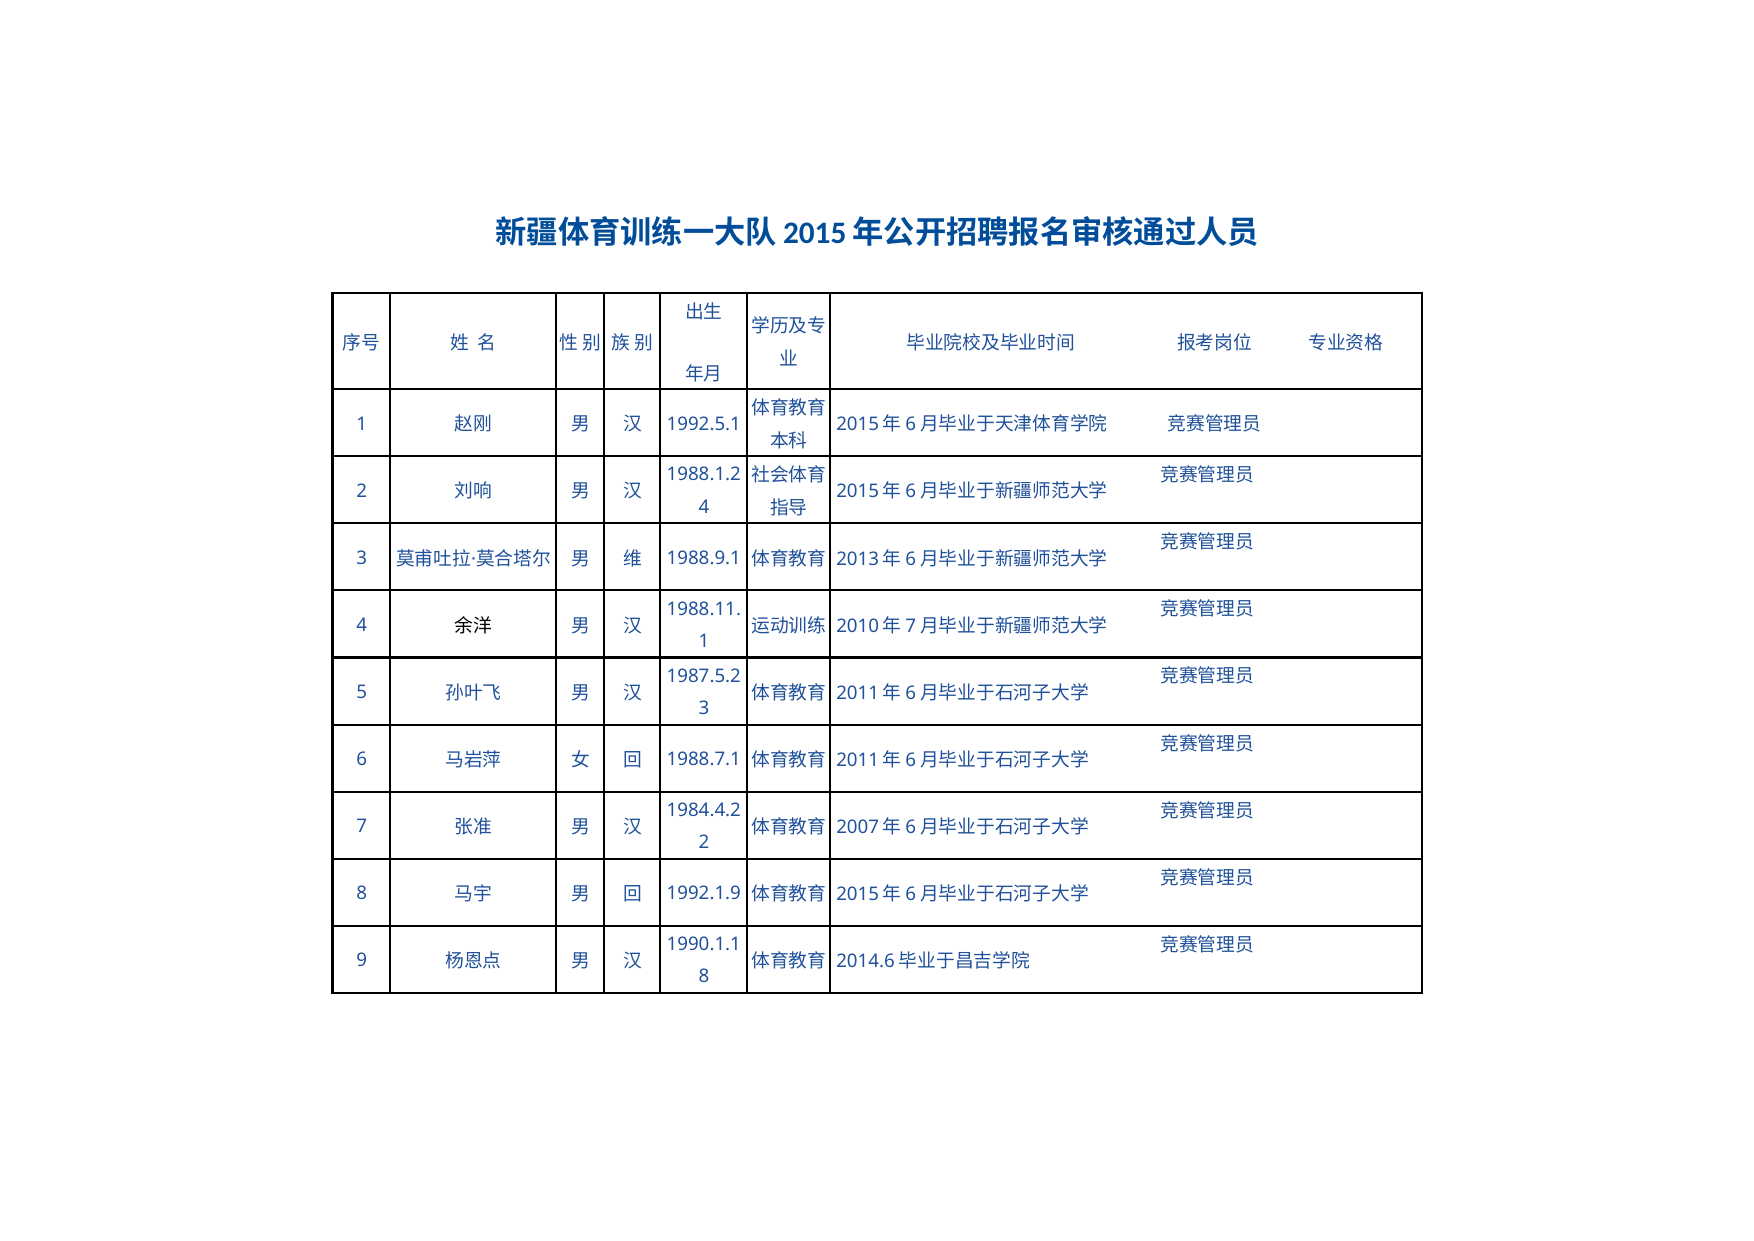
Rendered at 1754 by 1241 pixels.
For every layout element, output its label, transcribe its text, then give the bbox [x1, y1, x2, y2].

table_cell 竞赛管理员 [1159, 793, 1269, 858]
table_cell 余洋 [391, 591, 555, 656]
table_cell 竞赛管理员 [1159, 927, 1269, 992]
table_cell 回 [605, 860, 659, 925]
table_cell 体育教育 [748, 860, 829, 925]
table_cell 1988.7.1 [661, 726, 746, 791]
table_cell 男 [557, 860, 603, 925]
table_cell 男 [557, 927, 603, 992]
table_cell 体育教育 [748, 927, 829, 992]
table_cell 男 [557, 390, 603, 455]
table_cell 1990.1.18 [661, 927, 746, 992]
table_header 出生 年月 [661, 294, 746, 388]
table_cell 赵刚 [391, 390, 555, 455]
table_cell [1269, 726, 1421, 791]
table_header 族 别 [605, 294, 659, 388]
table_cell 体育教育 [748, 793, 829, 858]
table_cell 刘响 [391, 457, 555, 522]
table_cell [1269, 860, 1421, 925]
table_cell [1269, 457, 1421, 522]
table_cell 男 [557, 591, 603, 656]
table_cell 竞赛管理员 [1159, 591, 1269, 656]
table_cell 1 [334, 390, 389, 455]
table_cell 竞赛管理员 [1159, 457, 1269, 522]
table_cell 7 [334, 793, 389, 858]
table_cell 1988.9.1 [661, 524, 746, 589]
table_cell 汉 [605, 457, 659, 522]
table_cell 张准 [391, 793, 555, 858]
table_cell 2015年6月毕业于天津体育学院 [831, 390, 1159, 455]
table_cell 汉 [605, 927, 659, 992]
table_cell 2015年6月毕业于石河子大学 [831, 860, 1159, 925]
table_cell [1269, 793, 1421, 858]
table_cell 竞赛管理员 [1159, 390, 1269, 455]
table_cell 女 [557, 726, 603, 791]
table_cell 马宇 [391, 860, 555, 925]
table_cell 2011年6月毕业于石河子大学 [831, 726, 1159, 791]
table_cell 莫甫吐拉·莫合塔尔 [391, 524, 555, 589]
table_cell 2 [334, 457, 389, 522]
table_cell 汉 [605, 793, 659, 858]
table_cell 竞赛管理员 [1159, 659, 1269, 723]
table_cell 2013年6月毕业于新疆师范大学 [831, 524, 1159, 589]
table_header 性 别 [557, 294, 603, 388]
table_cell 3 [334, 524, 389, 589]
table_header 序号 [334, 294, 389, 388]
table_cell 马岩萍 [391, 726, 555, 791]
table_cell 体育教育本科 [748, 390, 829, 455]
table_cell 男 [557, 793, 603, 858]
table_cell 4 [334, 591, 389, 656]
table_cell 运动训练 [748, 591, 829, 656]
table_cell 1984.4.22 [661, 793, 746, 858]
table_cell 1987.5.23 [661, 659, 746, 723]
table_cell 回 [605, 726, 659, 791]
text 新疆体育训练一大队2015年公开招聘报名审核通过人员 [150, 198, 1604, 263]
table_cell 男 [557, 659, 603, 723]
table_cell [1269, 390, 1421, 455]
table_cell 竞赛管理员 [1159, 524, 1269, 589]
table_cell 汉 [605, 659, 659, 723]
table_header 姓 名 [391, 294, 555, 388]
table_cell 男 [557, 457, 603, 522]
table_cell 1992.5.1 [661, 390, 746, 455]
table_header 毕业院校及毕业时间 [831, 294, 1159, 388]
table_cell [1269, 524, 1421, 589]
table_cell 2015年6月毕业于新疆师范大学 [831, 457, 1159, 522]
table_cell [1269, 659, 1421, 723]
table_cell 体育教育 [748, 659, 829, 723]
table_header 专业资格 [1269, 294, 1421, 388]
table_cell 汉 [605, 390, 659, 455]
table_cell 汉 [605, 591, 659, 656]
table_cell 2010年7月毕业于新疆师范大学 [831, 591, 1159, 656]
table_cell 杨恩点 [391, 927, 555, 992]
table_cell 5 [334, 659, 389, 723]
table_cell 2014.6毕业于昌吉学院 [831, 927, 1159, 992]
table_cell 竞赛管理员 [1159, 860, 1269, 925]
table_cell 维 [605, 524, 659, 589]
table_cell 竞赛管理员 [1159, 726, 1269, 791]
table_cell 1988.1.24 [661, 457, 746, 522]
table_cell 1992.1.9 [661, 860, 746, 925]
table_cell 男 [557, 524, 603, 589]
table_header 报考岗位 [1159, 294, 1269, 388]
table_cell 1988.11.1 [661, 591, 746, 656]
table_cell 孙叶飞 [391, 659, 555, 723]
table_cell 体育教育 [748, 726, 829, 791]
table_cell 6 [334, 726, 389, 791]
table_header 学历及专业 [748, 294, 829, 388]
table_cell 体育教育 [748, 524, 829, 589]
table_cell 2011年6月毕业于石河子大学 [831, 659, 1159, 723]
table_cell [1269, 591, 1421, 656]
table_cell 8 [334, 860, 389, 925]
table_cell 9 [334, 927, 389, 992]
table_cell [1269, 927, 1421, 992]
table_cell 社会体育指导 [748, 457, 829, 522]
table_cell 2007年6月毕业于石河子大学 [831, 793, 1159, 858]
